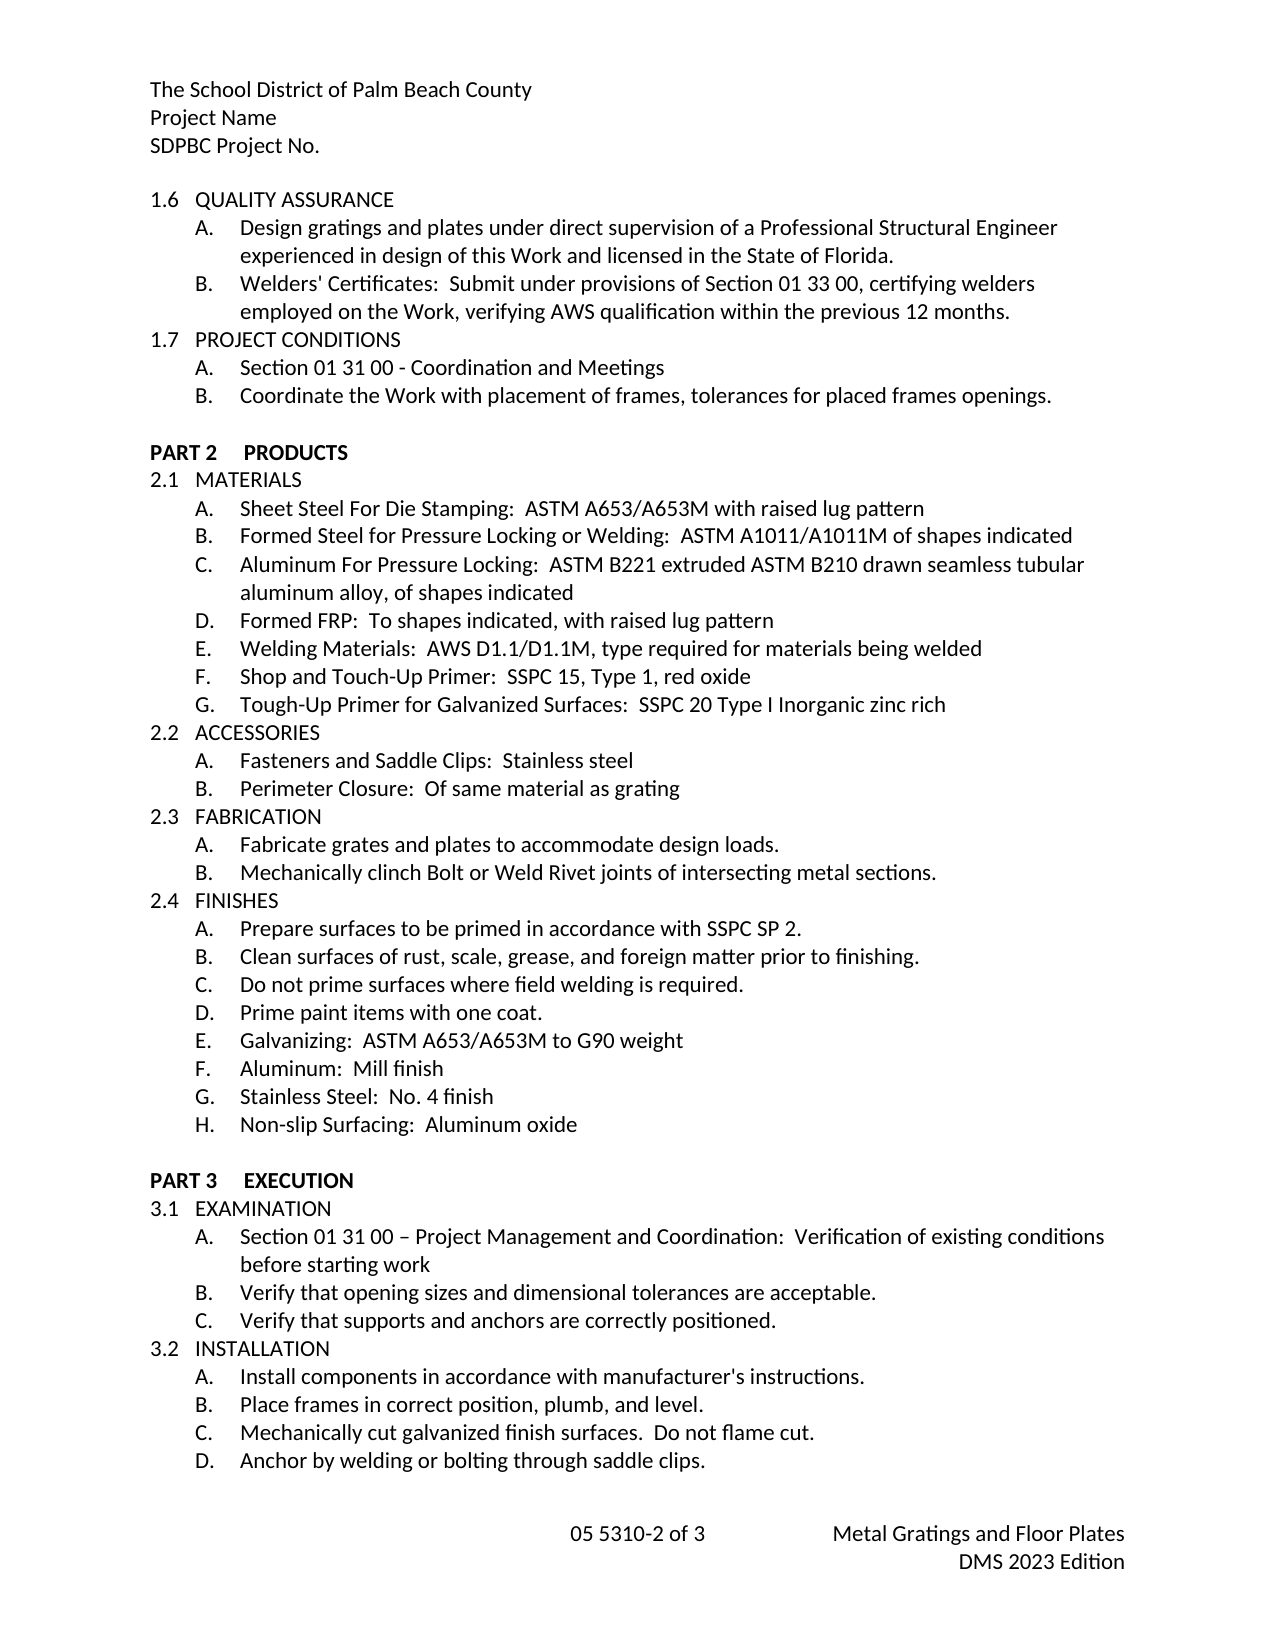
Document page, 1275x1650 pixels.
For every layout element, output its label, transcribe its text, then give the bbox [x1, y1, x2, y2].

list QUALITY ASSURANCE [150, 185, 1125, 213]
list Do not prime surfaces where field welding is required. [195, 970, 1125, 998]
list Verify that opening sizes and dimensional tolerances are acceptable. [195, 1278, 1125, 1306]
text PART 3 EXECUTION [150, 1166, 1125, 1194]
list Formed FRP: To shapes indicated, with raised lug pattern [195, 606, 1125, 634]
list MATERIALS [150, 466, 1125, 494]
list Prepare surfaces to be primed in accordance with SSPC SP 2. [195, 914, 1125, 942]
list Verify that supports and anchors are correctly positioned. [195, 1306, 1125, 1334]
list FINISHES [150, 886, 1125, 914]
list Install components in accordance with manufacturer's instructions. [195, 1362, 1125, 1390]
list Fasteners and Saddle Clips: Stainless steel [195, 746, 1125, 774]
list Galvanizing: ASTM A653/A653M to G90 weight [195, 1026, 1125, 1054]
list Clean surfaces of rust, scale, grease, and foreign matter prior to finishing. [195, 942, 1125, 970]
list Shop and Touch-Up Primer: SSPC 15, Type 1, red oxide [195, 662, 1125, 690]
list Welders' Certificates: Submit under provisions of Section 01 33 00, certifying welders employed on the Work, verifying AWS qualification within the previous 12 months. [195, 269, 1125, 326]
list Aluminum For Pressure Locking: ASTM B221 extruded ASTM B210 drawn seamless tubular aluminum alloy, of shapes indicated [195, 550, 1125, 606]
list Fabricate grates and plates to accommodate design loads. [195, 830, 1125, 858]
list Prime paint items with one coat. [195, 998, 1125, 1026]
list Mechanically cut galvanized finish surfaces. Do not flame cut. [195, 1418, 1125, 1446]
list Aluminum: Mill finish [195, 1054, 1125, 1082]
list Stainless Steel: No. 4 finish [195, 1082, 1125, 1110]
list ACCESSORIES [150, 718, 1125, 746]
list Place frames in correct position, plumb, and level. [195, 1390, 1125, 1418]
list INSTALLATION [150, 1334, 1125, 1362]
list FABRICATION [150, 802, 1125, 830]
list Anchor by welding or bolting through saddle clips. [195, 1446, 1125, 1474]
list EXAMINATION [150, 1194, 1125, 1222]
list Formed Steel for Pressure Locking or Welding: ASTM A1011/A1011M of shapes indicated [195, 522, 1125, 550]
list Section 01 31 00 - Coordination and Meetings [195, 353, 1125, 382]
text PART 2 PRODUCTS [150, 438, 1125, 466]
list PROJECT CONDITIONS [150, 326, 1125, 353]
list Non-slip Surfacing: Aluminum oxide [195, 1110, 1125, 1138]
list Sheet Steel For Die Stamping: ASTM A653/A653M with raised lug pattern [195, 494, 1125, 522]
list Coordinate the Work with placement of frames, tolerances for placed frames openings. [195, 382, 1125, 409]
list Design gratings and plates under direct supervision of a Professional Structural Engineer experienced in design of this Work and licensed in the State of Florida. [195, 213, 1125, 269]
list Tough-Up Primer for Galvanized Surfaces: SSPC 20 Type I Inorganic zinc rich [195, 690, 1125, 718]
list Section 01 31 00 – Project Management and Coordination: Verification of existing conditions before starting work [195, 1222, 1125, 1278]
list Mechanically clinch Bolt or Weld Rivet joints of intersecting metal sections. [195, 858, 1125, 886]
list Welding Materials: AWS D1.1/D1.1M, type required for materials being welded [195, 634, 1125, 662]
list Perimeter Closure: Of same material as grating [195, 774, 1125, 802]
